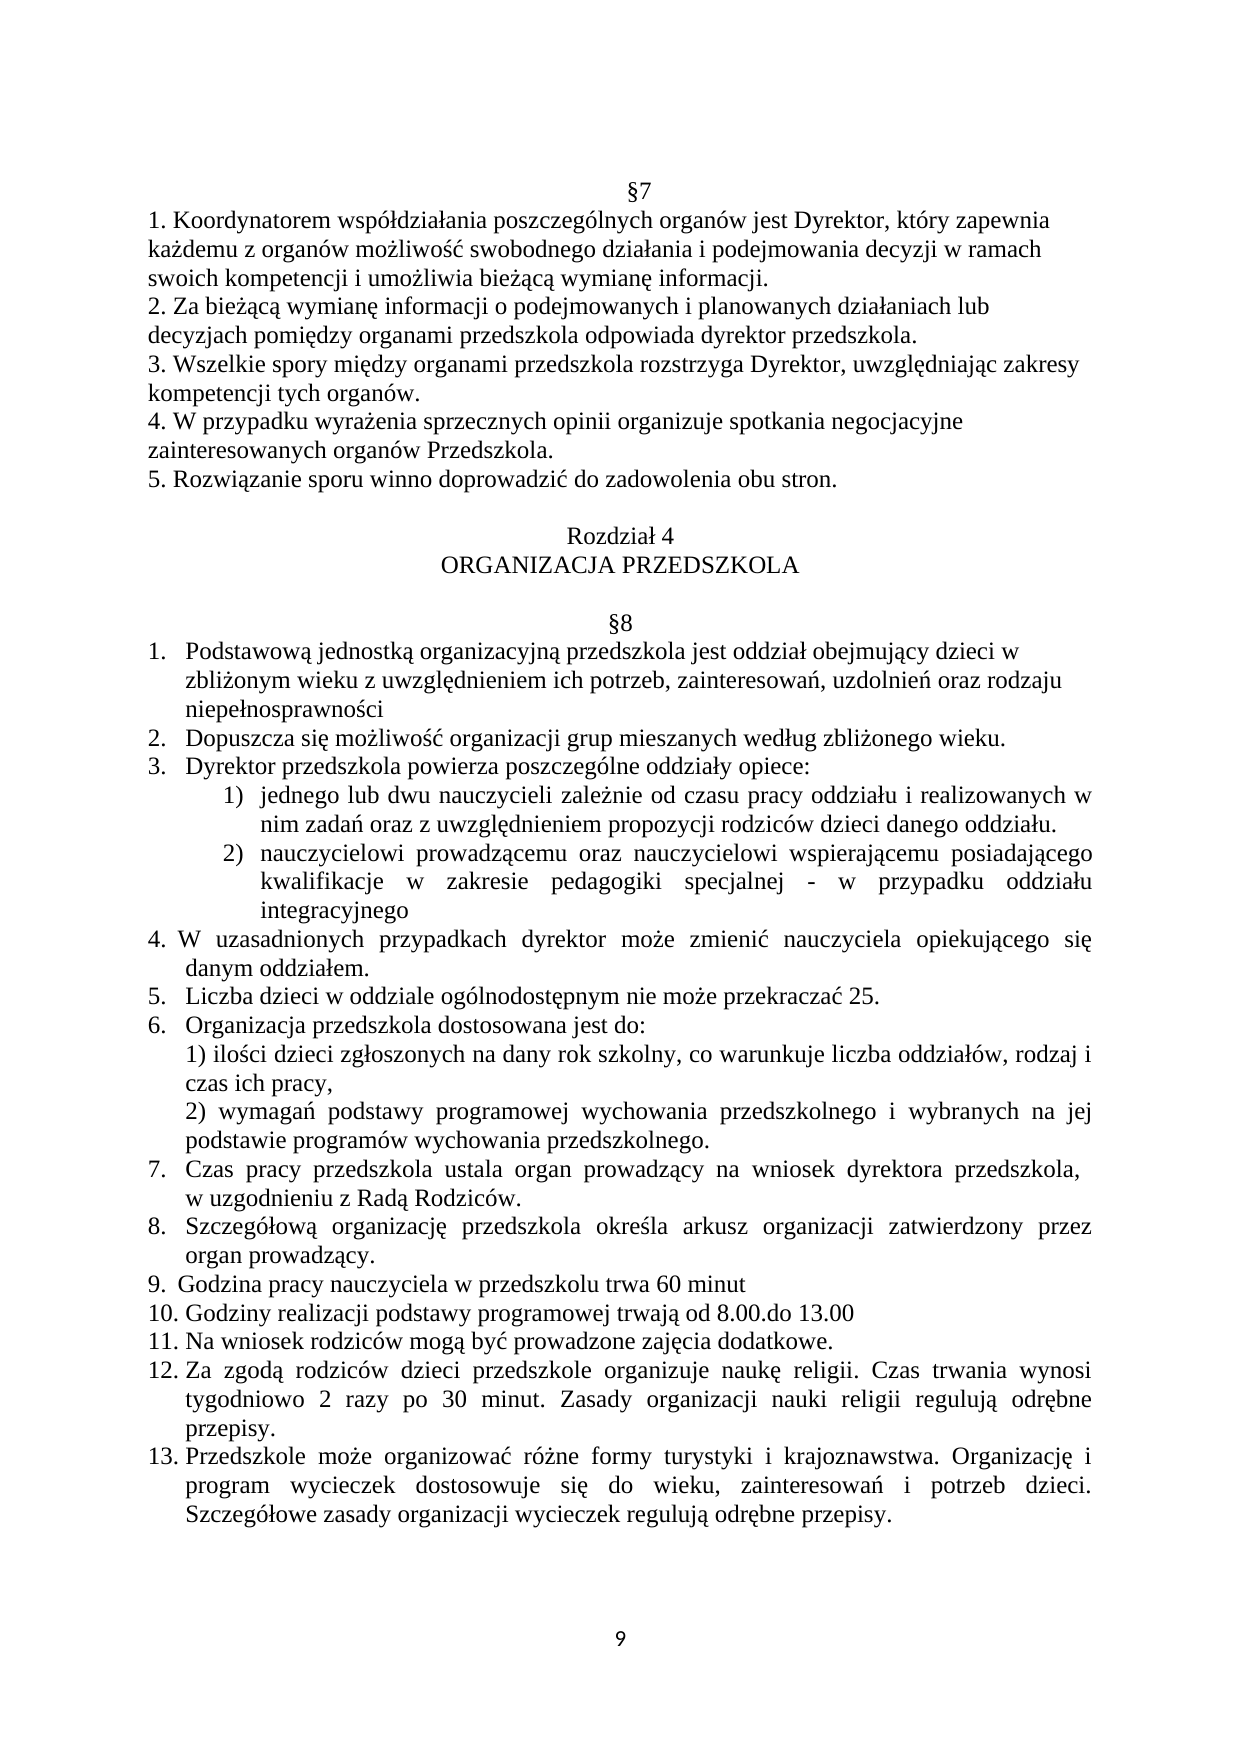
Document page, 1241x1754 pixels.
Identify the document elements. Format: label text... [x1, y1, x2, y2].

subtitle Rozdział 4 [148, 521, 1093, 550]
list nauczycielowi prowadzącemu oraz nauczycielowi wspierającemu posiadającego kwalifikacje w zakresie pedagogiki specjalnej - w przypadku oddziału integracyjnego [223, 838, 1093, 924]
list 2) wymagań podstawy programowej wychowania przedszkolnego i wybranych na jej podstawie programów wychowania przedszkolnego. [185, 1096, 1093, 1154]
list 1) ilości dzieci zgłoszonych na dany rok szkolny, co warunkuje liczba oddziałów, rodzaj i czas ich pracy, [185, 1039, 1093, 1096]
list Za zgodą rodziców dzieci przedszkole organizuje naukę religii. Czas trwania wynosi tygodniowo 2 razy po 30 minut. Zasady organizacji nauki religii regulują odrębne przepisy. [148, 1355, 1093, 1441]
list Dopuszcza się możliwość organizacji grup mieszanych według zbliżonego wieku. [148, 723, 1093, 751]
list Godzina pracy nauczyciela w przedszkolu trwa 60 minut [148, 1269, 1093, 1298]
list Przedszkole może organizować różne formy turystyki i krajoznawstwa. Organizację i program wycieczek dostosowuje się do wieku, zainteresowań i potrzeb dzieci. Szczegółowe zasady organizacji wycieczek regulują odrębne przepisy. [148, 1441, 1093, 1528]
list Dyrektor przedszkola powierza poszczególne oddziały opiece: [148, 751, 1093, 780]
subtitle 2. Za bieżącą wymianę informacji o podejmowanych i planowanych działaniach lub decyzjach pomiędzy organami przedszkola odpowiada dyrektor przedszkola. [148, 291, 1093, 349]
list Podstawową jednostką organizacyjną przedszkola jest oddział obejmujący dzieci w zbliżonym wieku z uwzględnieniem ich potrzeb, zainteresowań, uzdolnień oraz rodzaju niepełnosprawności [148, 636, 1093, 723]
subtitle ORGANIZACJA PRZEDSZKOLA [148, 550, 1093, 579]
subtitle §8 [148, 608, 1093, 636]
list Organizacja przedszkola dostosowana jest do: [148, 1010, 1093, 1039]
list Godziny realizacji podstawy programowej trwają od 8.00.do 13.00 [148, 1298, 1093, 1326]
list Czas pracy przedszkola ustala organ prowadzący na wniosek dyrektora przedszkola, w uzgodnieniu z Radą Rodziców. [148, 1154, 1093, 1211]
subtitle 3. Wszelkie spory między organami przedszkola rozstrzyga Dyrektor, uwzględniając zakresy kompetencji tych organów. [148, 349, 1093, 406]
list Liczba dzieci w oddziale ogólnodostępnym nie może przekraczać 25. [148, 981, 1093, 1010]
list jednego lub dwu nauczycieli zależnie od czasu pracy oddziału i realizowanych w nim zadań oraz z uwzględnieniem propozycji rodziców dzieci danego oddziału. [223, 780, 1093, 838]
subtitle §7 [185, 176, 1093, 205]
list Szczegółową organizację przedszkola określa arkusz organizacji zatwierdzony przez organ prowadzący. [148, 1211, 1093, 1269]
subtitle 4. W przypadku wyrażenia sprzecznych opinii organizuje spotkania negocjacyjne zainteresowanych organów Przedszkola. [148, 406, 1093, 464]
text 5. Rozwiązanie sporu winno doprowadzić do zadowolenia obu stron. [148, 464, 1093, 493]
subtitle 1. Koordynatorem współdziałania poszczególnych organów jest Dyrektor, który zapewnia każdemu z organów możliwość swobodnego działania i podejmowania decyzji w ramach swoich kompetencji i umożliwia bieżącą wymianę informacji. [148, 205, 1093, 291]
list Na wniosek rodziców mogą być prowadzone zajęcia dodatkowe. [148, 1326, 1093, 1355]
list W uzasadnionych przypadkach dyrektor może zmienić nauczyciela opiekującego się danym oddziałem. [148, 924, 1093, 981]
